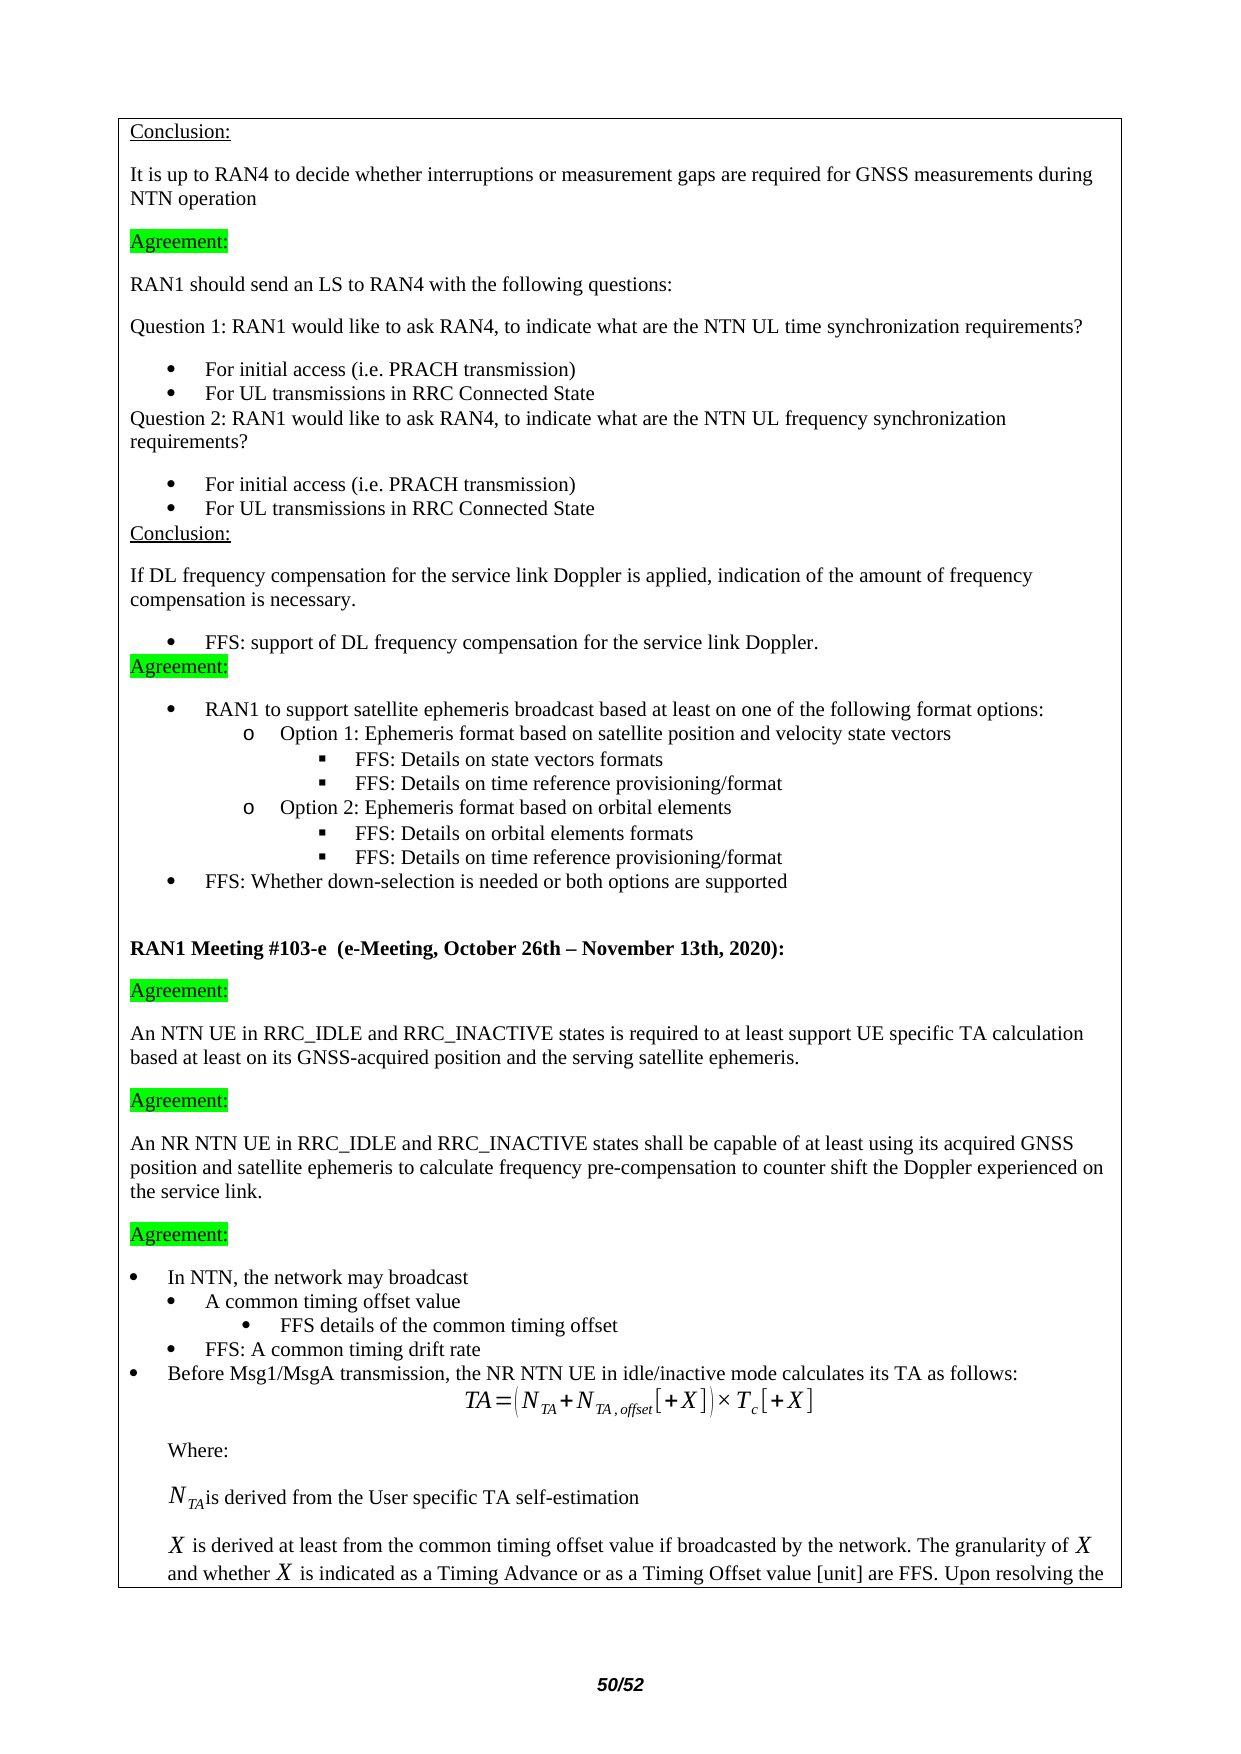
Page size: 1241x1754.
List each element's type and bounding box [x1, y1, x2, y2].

table_header [119, 119, 1121, 1587]
